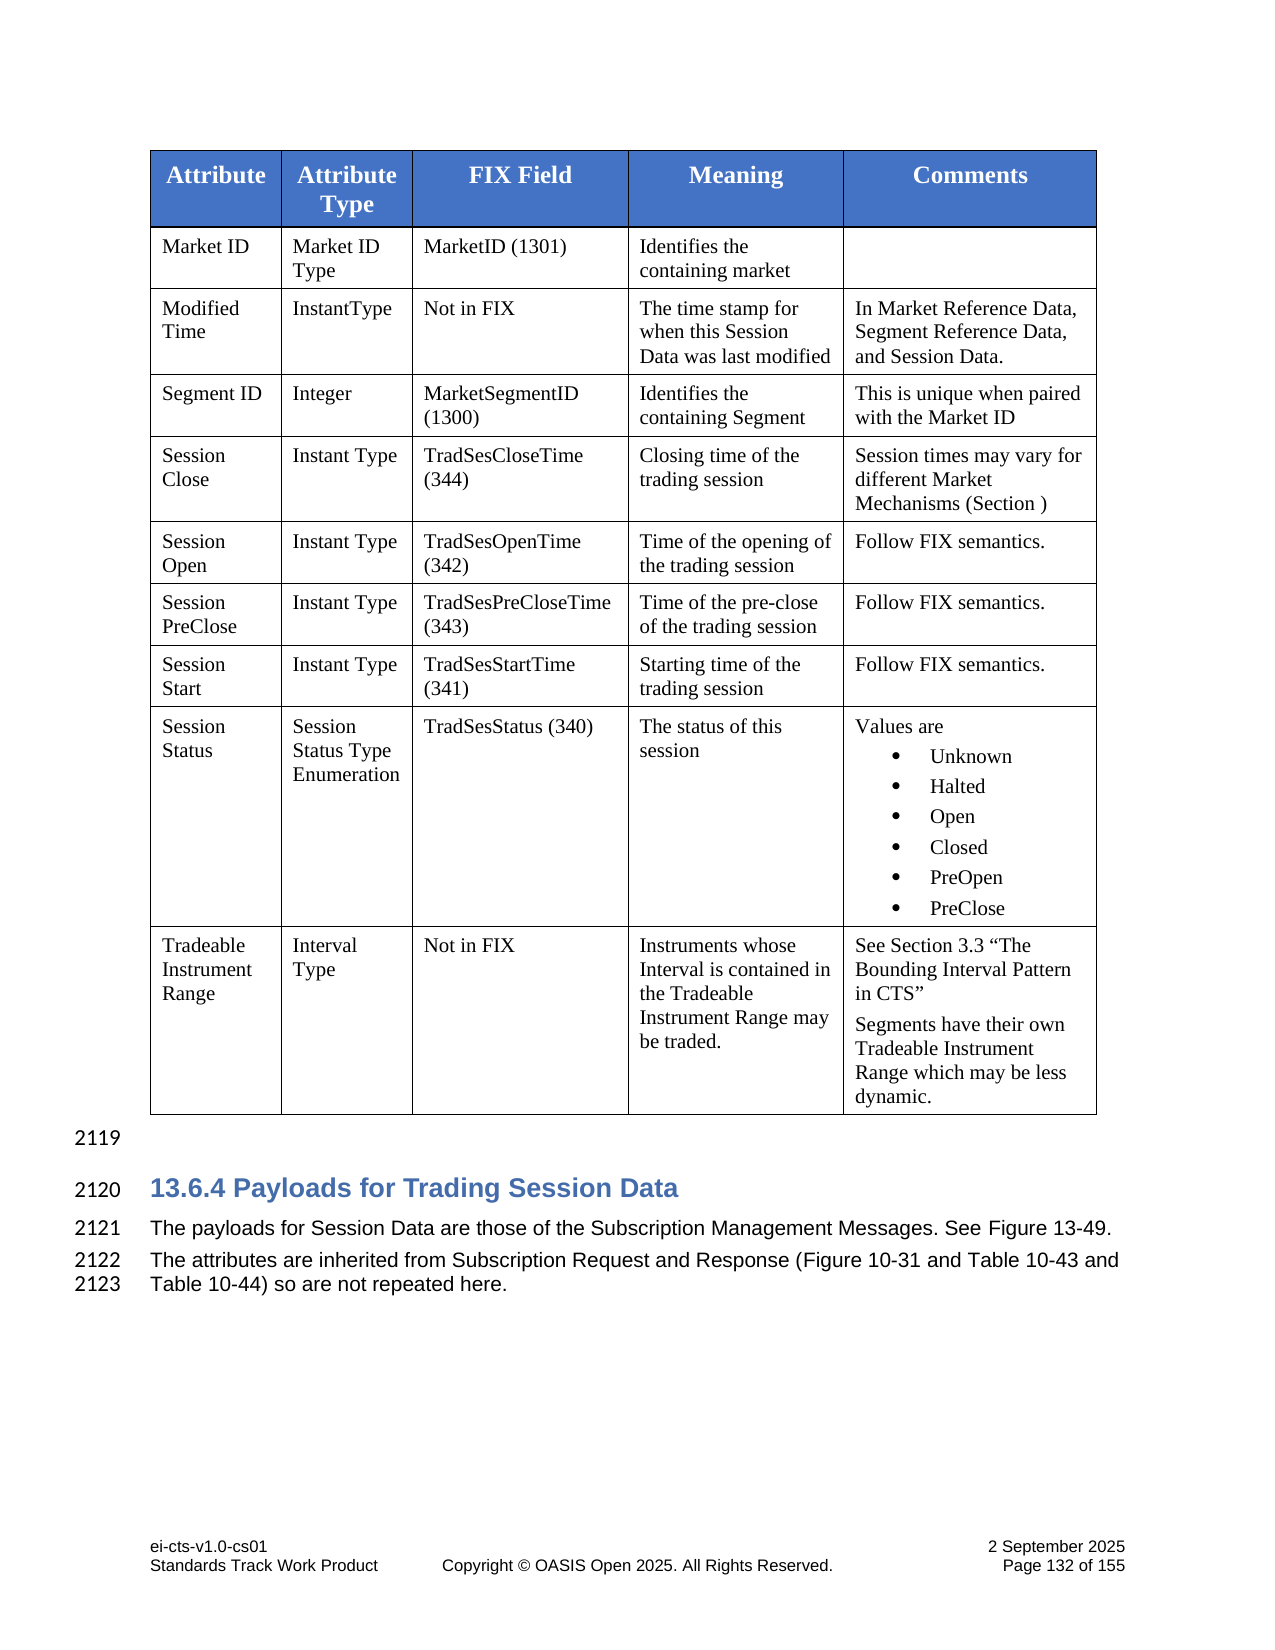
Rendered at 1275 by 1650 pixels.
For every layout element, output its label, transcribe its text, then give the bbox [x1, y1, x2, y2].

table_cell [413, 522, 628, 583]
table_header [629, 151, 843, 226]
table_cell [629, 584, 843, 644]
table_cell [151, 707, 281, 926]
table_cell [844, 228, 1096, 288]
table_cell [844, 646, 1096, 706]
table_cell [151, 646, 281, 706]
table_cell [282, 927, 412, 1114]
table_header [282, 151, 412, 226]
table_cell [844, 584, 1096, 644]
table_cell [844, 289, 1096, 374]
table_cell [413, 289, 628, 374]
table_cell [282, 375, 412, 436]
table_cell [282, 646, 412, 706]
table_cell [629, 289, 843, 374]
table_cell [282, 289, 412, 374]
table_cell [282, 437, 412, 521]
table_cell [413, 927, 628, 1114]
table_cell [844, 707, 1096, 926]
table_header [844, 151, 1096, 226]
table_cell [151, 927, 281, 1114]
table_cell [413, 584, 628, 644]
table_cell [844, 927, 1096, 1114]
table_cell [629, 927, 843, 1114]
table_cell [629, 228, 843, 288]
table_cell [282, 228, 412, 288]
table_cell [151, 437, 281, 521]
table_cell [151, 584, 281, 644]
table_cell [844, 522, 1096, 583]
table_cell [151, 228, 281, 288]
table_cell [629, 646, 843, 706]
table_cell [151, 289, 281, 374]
subtitle Payloads for Trading Session Data [150, 1172, 1125, 1203]
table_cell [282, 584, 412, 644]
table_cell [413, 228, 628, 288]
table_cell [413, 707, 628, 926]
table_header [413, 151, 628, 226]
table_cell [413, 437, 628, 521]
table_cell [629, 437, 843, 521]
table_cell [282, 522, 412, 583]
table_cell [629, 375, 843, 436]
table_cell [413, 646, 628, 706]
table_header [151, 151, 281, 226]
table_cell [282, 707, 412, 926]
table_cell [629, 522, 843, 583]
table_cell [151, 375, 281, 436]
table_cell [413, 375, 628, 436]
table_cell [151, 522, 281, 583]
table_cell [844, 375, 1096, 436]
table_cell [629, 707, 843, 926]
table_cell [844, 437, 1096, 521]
